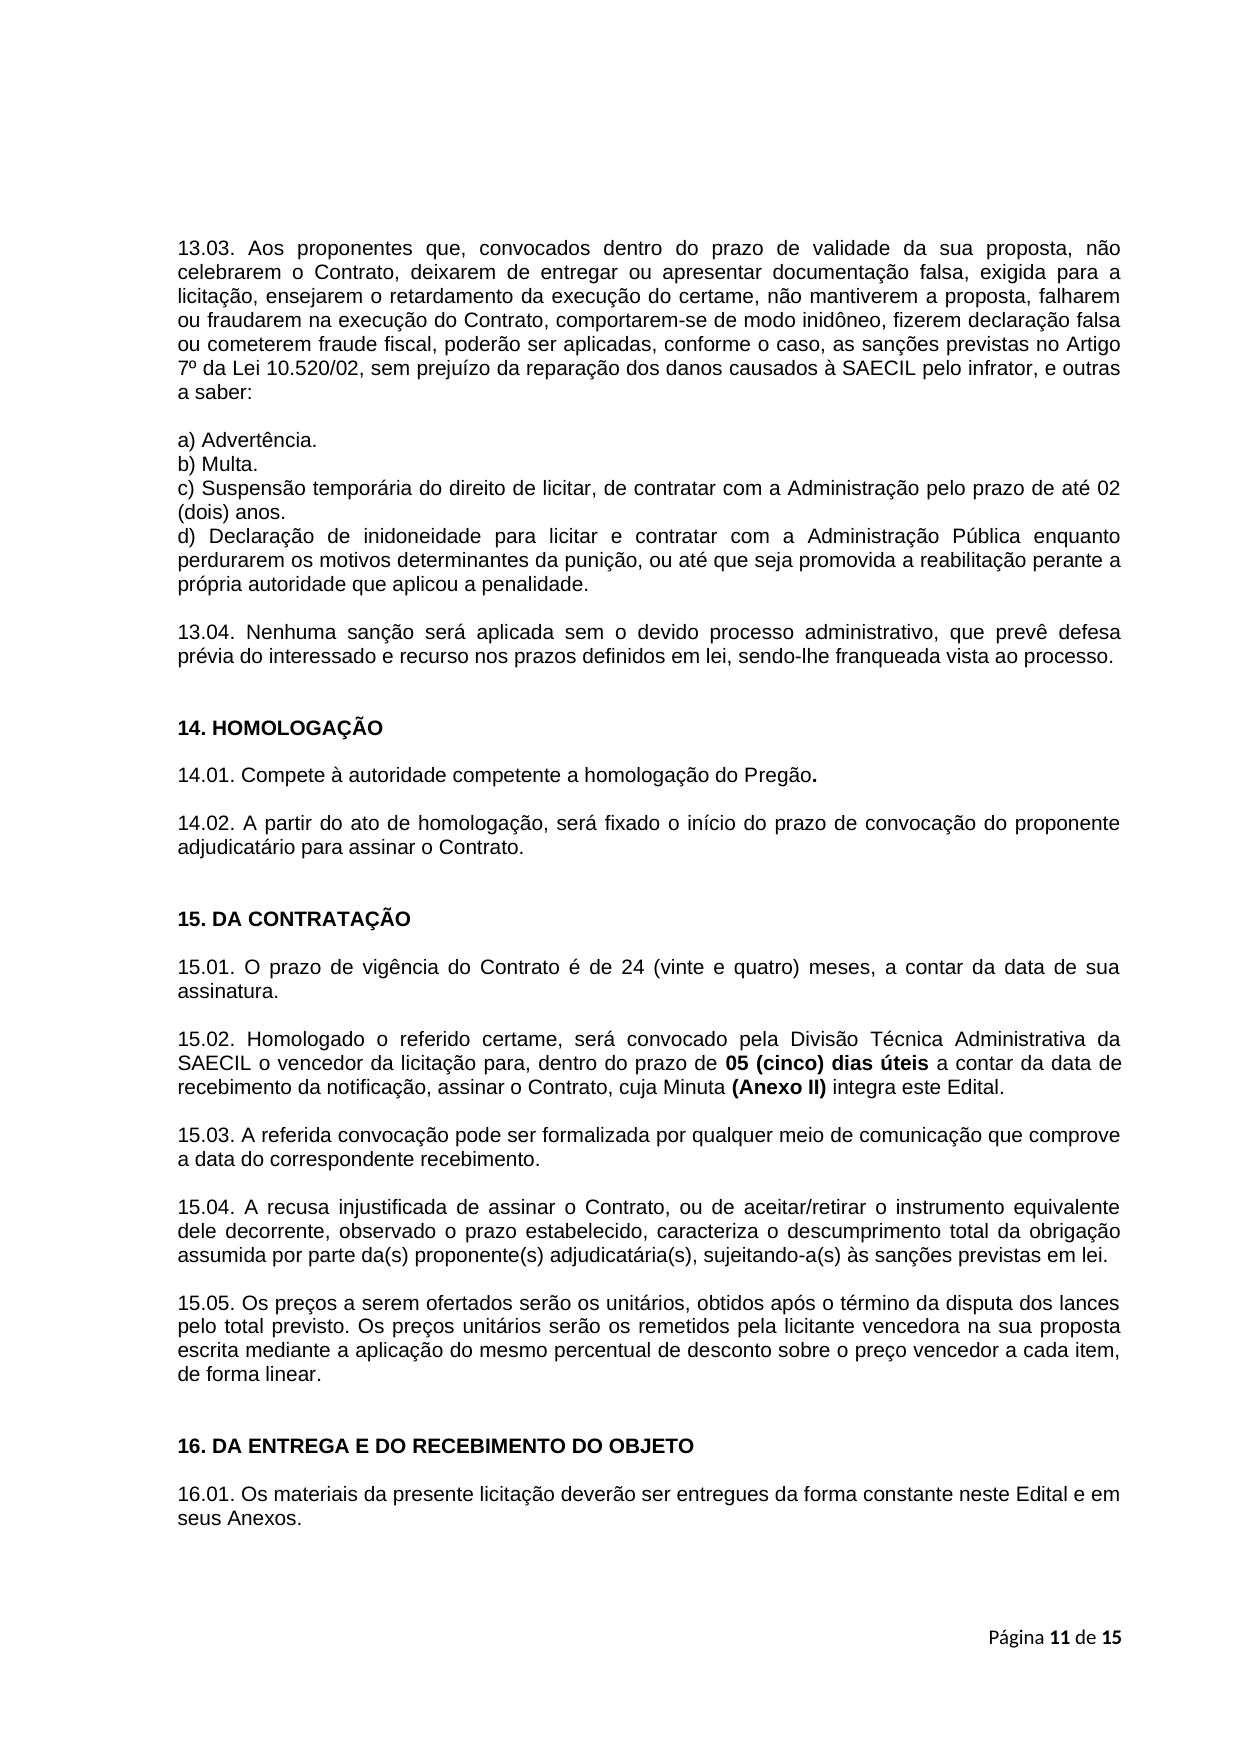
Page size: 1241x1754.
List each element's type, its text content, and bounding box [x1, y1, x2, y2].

text 15.05. Os preços a serem ofertados serão os unitários, obtidos após o término da disputa dos lances pelo total previsto. Os preços unitários serão os remetidos pela licitante vencedora na sua proposta escrita mediante a aplicação do mesmo percentual de desconto sobre o preço vencedor a cada item, de forma linear. [177, 1290, 1122, 1386]
text 14.01. Compete à autoridade competente a homologação do Pregão. [177, 763, 1122, 787]
text 15.01. O prazo de vigência do Contrato é de 24 (vinte e quatro) meses, a contar da data de sua assinatura. [177, 955, 1122, 1003]
text 13.03. Aos proponentes que, convocados dentro do prazo de validade da sua proposta, não celebrarem o Contrato, deixarem de entregar ou apresentar documentação falsa, exigida para a licitação, ensejarem o retardamento da execução do certame, não mantiverem a proposta, falharem ou fraudarem na execução do Contrato, comportarem-se de modo inidôneo, fizerem declaração falsa ou cometerem fraude fiscal, poderão ser aplicadas, conforme o caso, as sanções previstas no Artigo 7º da Lei 10.520/02, sem prejuízo da reparação dos danos causados à SAECIL pelo infrator, e outras a saber: [177, 236, 1122, 404]
text 15.04. A recusa injustificada de assinar o Contrato, ou de aceitar/retirar o instrumento equivalente dele decorrente, observado o prazo estabelecido, caracteriza o descumprimento total da obrigação assumida por parte da(s) proponente(s) adjudicatária(s), sujeitando-a(s) às sanções previstas em lei. [177, 1194, 1122, 1266]
text b) Multa. [177, 452, 1122, 476]
text 13.04. Nenhuma sanção será aplicada sem o devido processo administrativo, que prevê defesa prévia do interessado e recurso nos prazos definidos em lei, sendo-lhe franqueada vista ao processo. [177, 619, 1122, 667]
text 15. DA CONTRATAÇÃO [177, 907, 1122, 931]
text 14.02. A partir do ato de homologação, será fixado o início do prazo de convocação do proponente adjudicatário para assinar o Contrato. [177, 811, 1122, 859]
text c) Suspensão temporária do direito de licitar, de contratar com a Administração pelo prazo de até 02 (dois) anos. [177, 476, 1122, 524]
text 16.01. Os materiais da presente licitação deverão ser entregues da forma constante neste Edital e em seus Anexos. [177, 1482, 1122, 1530]
text d) Declaração de inidoneidade para licitar e contratar com a Administração Pública enquanto perdurarem os motivos determinantes da punição, ou até que seja promovida a reabilitação perante a própria autoridade que aplicou a penalidade. [177, 524, 1122, 596]
text 15.02. Homologado o referido certame, será convocado pela Divisão Técnica Administrativa da SAECIL o vencedor da licitação para, dentro do prazo de 05 (cinco) dias úteis a contar da data de recebimento da notificação, assinar o Contrato, cuja Minuta (Anexo II) integra este Edital. [177, 1027, 1122, 1099]
text 15.03. A referida convocação pode ser formalizada por qualquer meio de comunicação que comprove a data do correspondente recebimento. [177, 1123, 1122, 1171]
text 14. HOMOLOGAÇÃO [177, 715, 1122, 739]
text 16. DA ENTREGA E DO RECEBIMENTO DO OBJETO [177, 1434, 1122, 1458]
text a) Advertência. [177, 428, 1122, 452]
